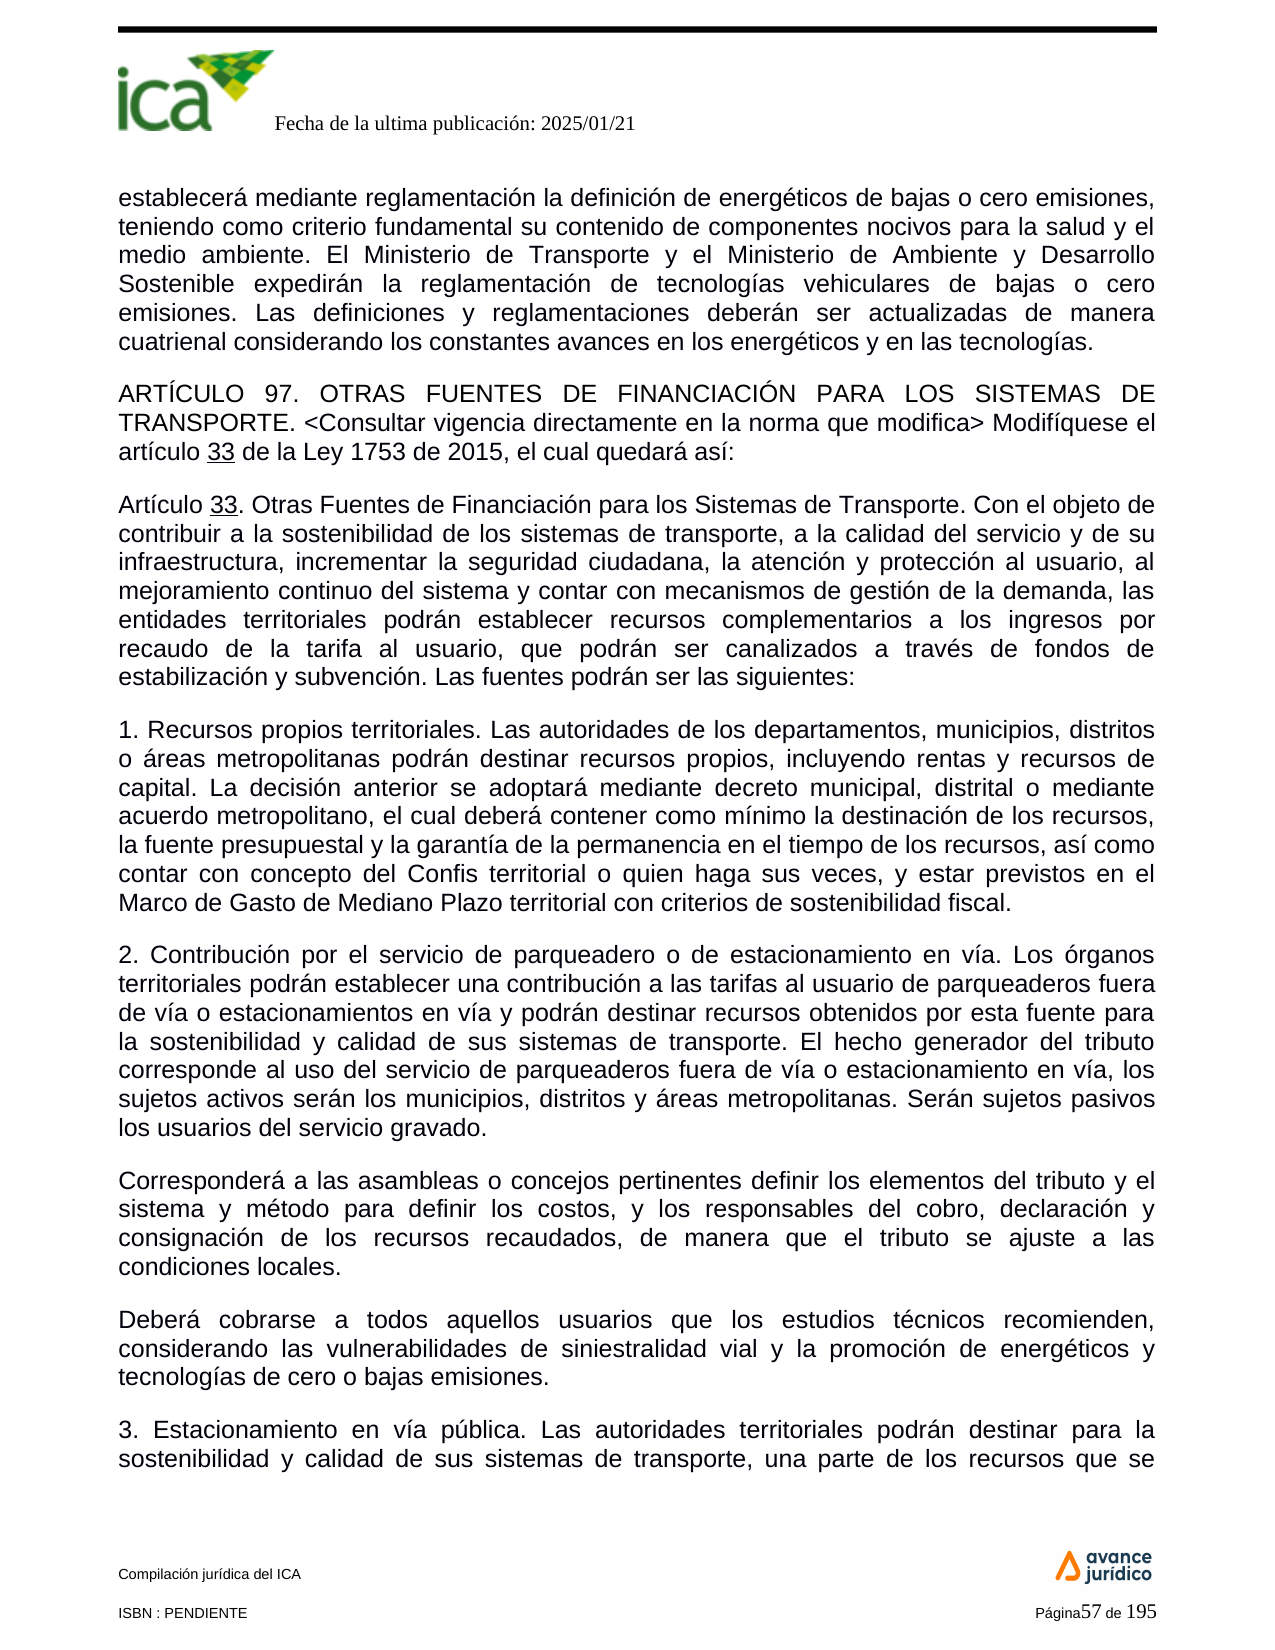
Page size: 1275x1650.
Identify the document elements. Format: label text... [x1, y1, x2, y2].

text Deberá cobrarse a todos aquellos usuarios que los estudios técnicos recomienden, considerando las vulnerabilidades de siniestralidad vial y la promoción de energéticos y tecnologías de cero o bajas emisiones. [118, 1305, 1157, 1391]
text Artículo 33. Otras Fuentes de Financiación para los Sistemas de Transporte. Con el objeto de contribuir a la sostenibilidad de los sistemas de transporte, a la calidad del servicio y de su infraestructura, incrementar la seguridad ciudadana, la atención y protección al usuario, al mejoramiento continuo del sistema y contar con mecanismos de gestión de la demanda, las entidades territoriales podrán establecer recursos complementarios a los ingresos por recaudo de la tarifa al usuario, que podrán ser canalizados a través de fondos de estabilización y subvención. Las fuentes podrán ser las siguientes: [118, 490, 1157, 691]
text <Consultar vigencia directamente en la norma que modifica> $ARTÍCULO 97. OTRAS FUENTES DE FINANCIACIÓN PARA LOS SISTEMAS DE TRANSPORTE. <Consultar vigencia directamente en la norma que modifica> Modifíquese el artículo 33 de la Ley 1753 de 2015, el cual quedará así: [118, 379, 1157, 466]
text 1. Recursos propios territoriales. Las autoridades de los departamentos, municipios, distritos o áreas metropolitanas podrán destinar recursos propios, incluyendo rentas y recursos de capital. La decisión anterior se adoptará mediante decreto municipal, distrital o mediante acuerdo metropolitano, el cual deberá contener como mínimo la destinación de los recursos, la fuente presupuestal y la garantía de la permanencia en el tiempo de los recursos, así como contar con concepto del Confis territorial o quien haga sus veces, y estar previstos en el Marco de Gasto de Mediano Plazo territorial con criterios de sostenibilidad fiscal. [118, 715, 1157, 916]
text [118, 1415, 1157, 1473]
text 2. Contribución por el servicio de parqueadero o de estacionamiento en vía. Los órganos territoriales podrán establecer una contribución a las tarifas al usuario de parqueaderos fuera de vía o estacionamientos en vía y podrán destinar recursos obtenidos por esta fuente para la sostenibilidad y calidad de sus sistemas de transporte. El hecho generador del tributo corresponde al uso del servicio de parqueaderos fuera de vía o estacionamiento en vía, los sujetos activos serán los municipios, distritos y áreas metropolitanas. Serán sujetos pasivos los usuarios del servicio gravado. [118, 940, 1157, 1142]
text Corresponderá a las asambleas o concejos pertinentes definir los elementos del tributo y el sistema y método para definir los costos, y los responsables del cobro, declaración y consignación de los recursos recaudados, de manera que el tributo se ajuste a las condiciones locales. [118, 1166, 1157, 1281]
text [118, 183, 1157, 355]
